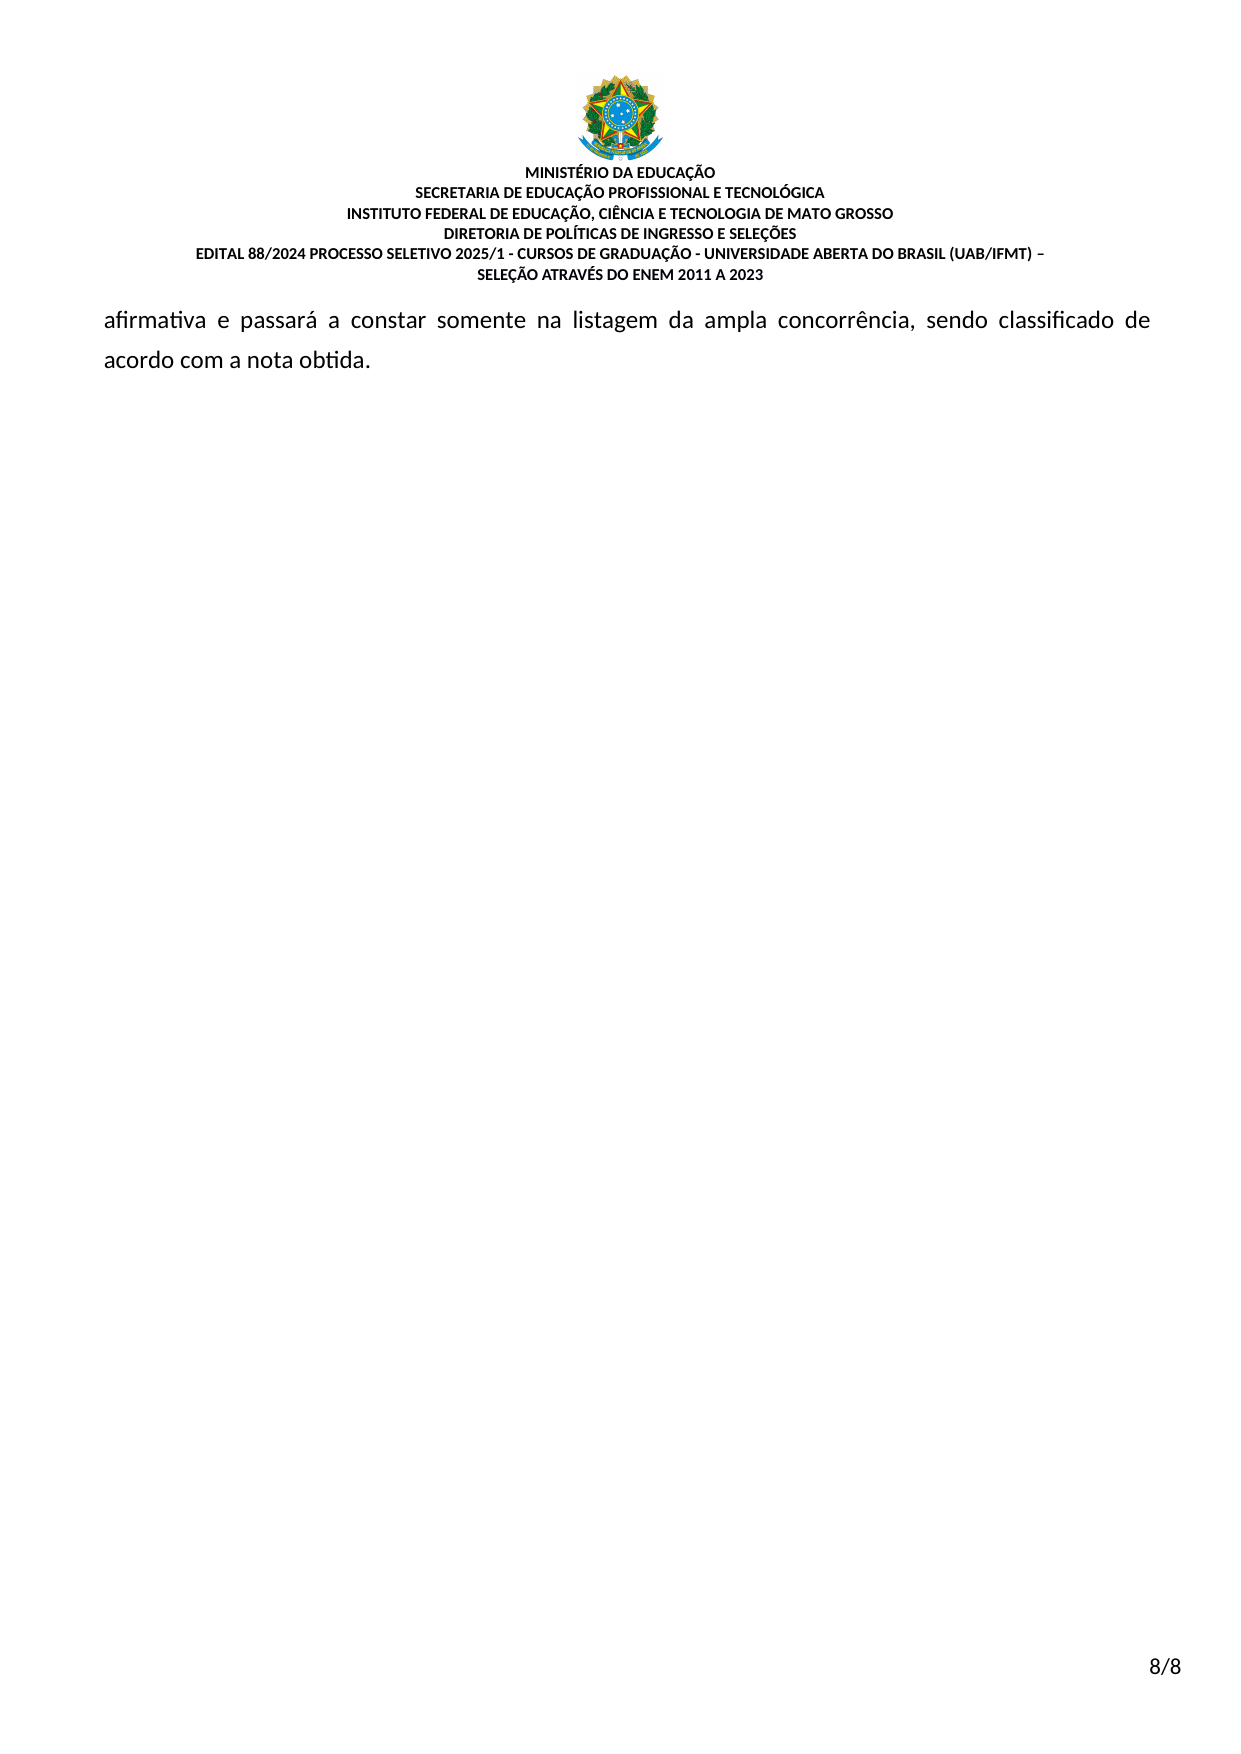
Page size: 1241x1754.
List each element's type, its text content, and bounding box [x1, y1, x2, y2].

picture [575, 73, 666, 163]
